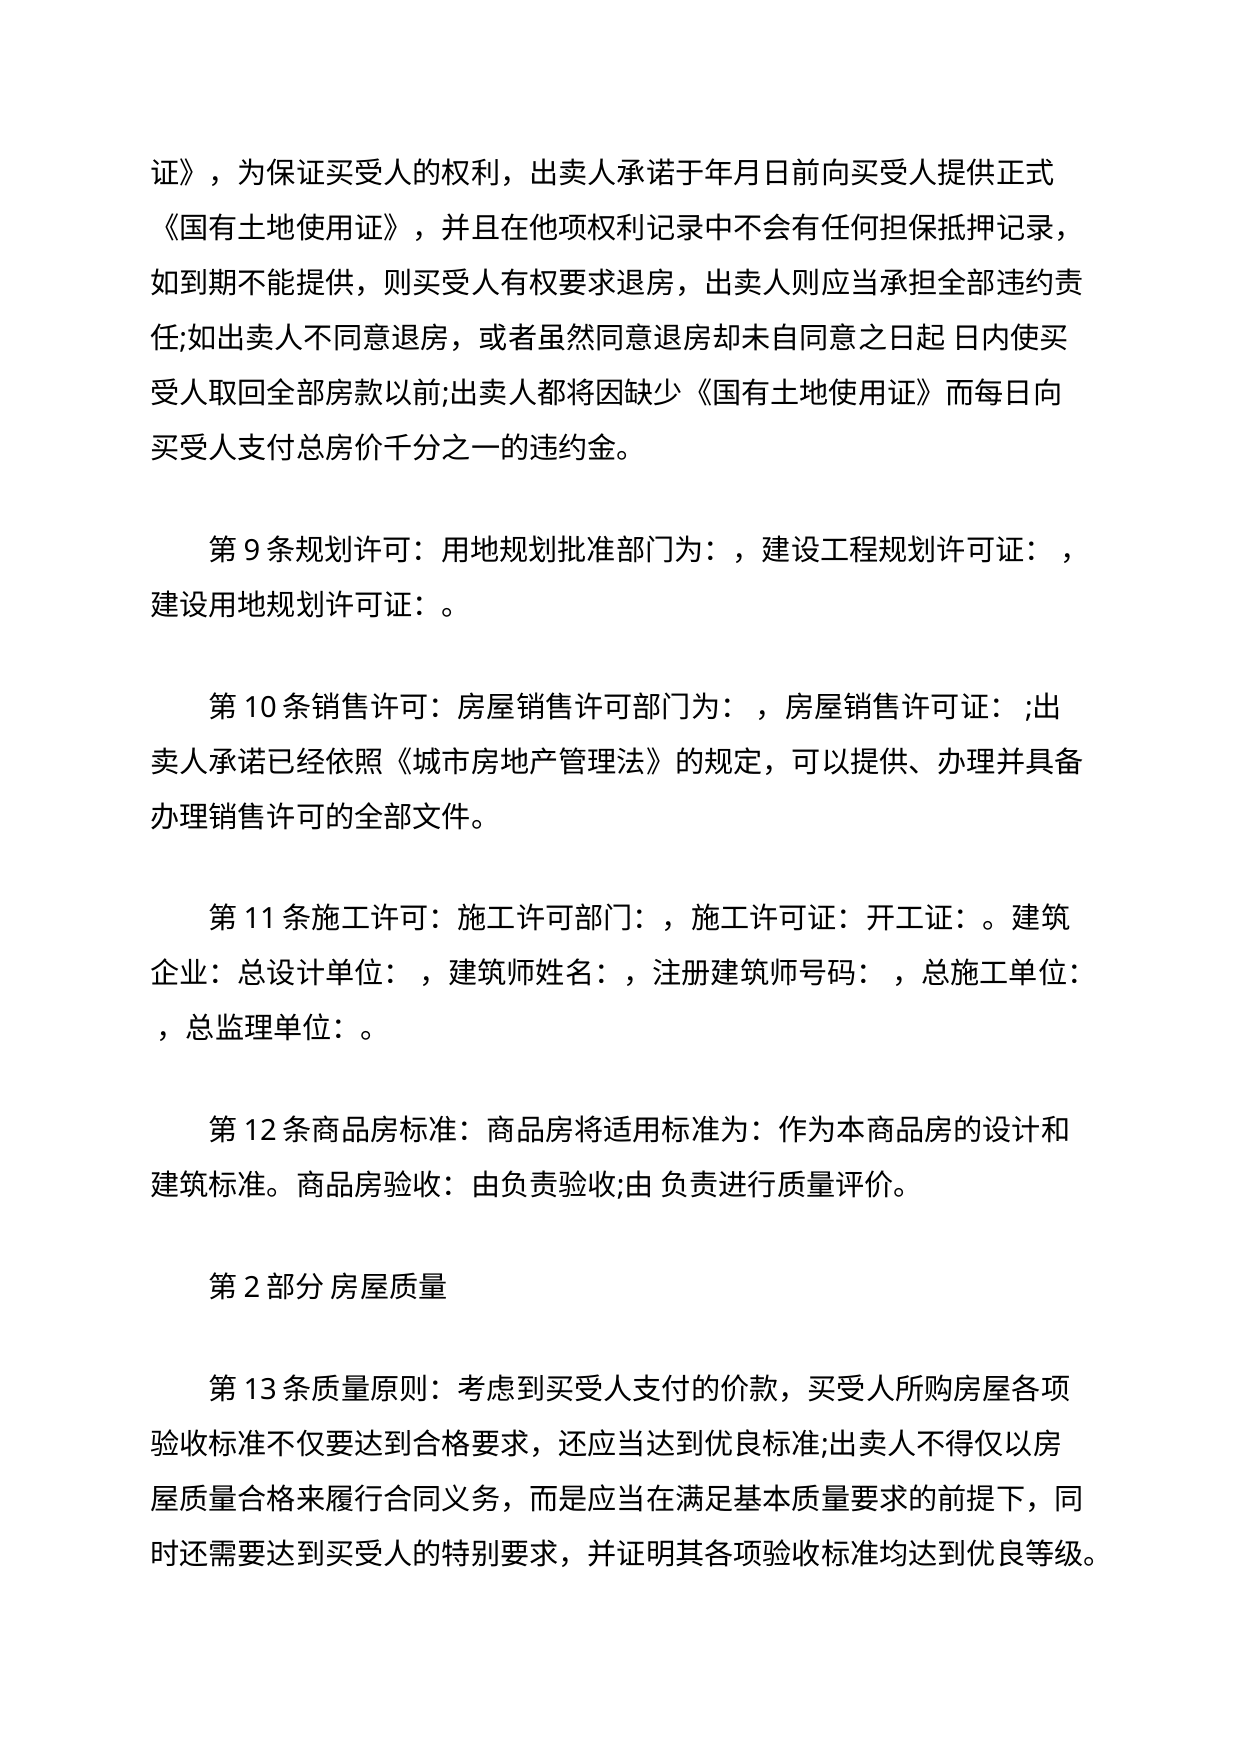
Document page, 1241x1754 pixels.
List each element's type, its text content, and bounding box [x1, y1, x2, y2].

text 第9条规划许可：用地规划批准部门为：，建设工程规划许可证： ，建设用地规划许可证：。 [150, 526, 1090, 624]
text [150, 150, 1090, 467]
text 第2部分 房屋质量 [150, 1263, 1090, 1306]
text 第10条销售许可：房屋销售许可部门为： ，房屋销售许可证： ;出卖人承诺已经依照《城市房地产管理法》的规定，可以提供、办理并具备办理销售许可的全部文件。 [150, 683, 1090, 835]
text 第13条质量原则：考虑到买受人支付的价款，买受人所购房屋各项验收标准不仅要达到合格要求，还应当达到优良标准;出卖人不得仅以房屋质量合格来履行合同义务，而是应当在满足基本质量要求的前提下，同时还需要达到买受人的特别要求，并证明其各项验收标准均达到优良等级。 [150, 1366, 1090, 1573]
text 第11条施工许可：施工许可部门：，施工许可证：开工证：。建筑企业：总设计单位： ，建筑师姓名：，注册建筑师号码： ，总施工单位： ，总监理单位：。 [150, 895, 1090, 1047]
text 第12条商品房标准：商品房将适用标准为：作为本商品房的设计和建筑标准。商品房验收：由负责验收;由 负责进行质量评价。 [150, 1107, 1090, 1204]
